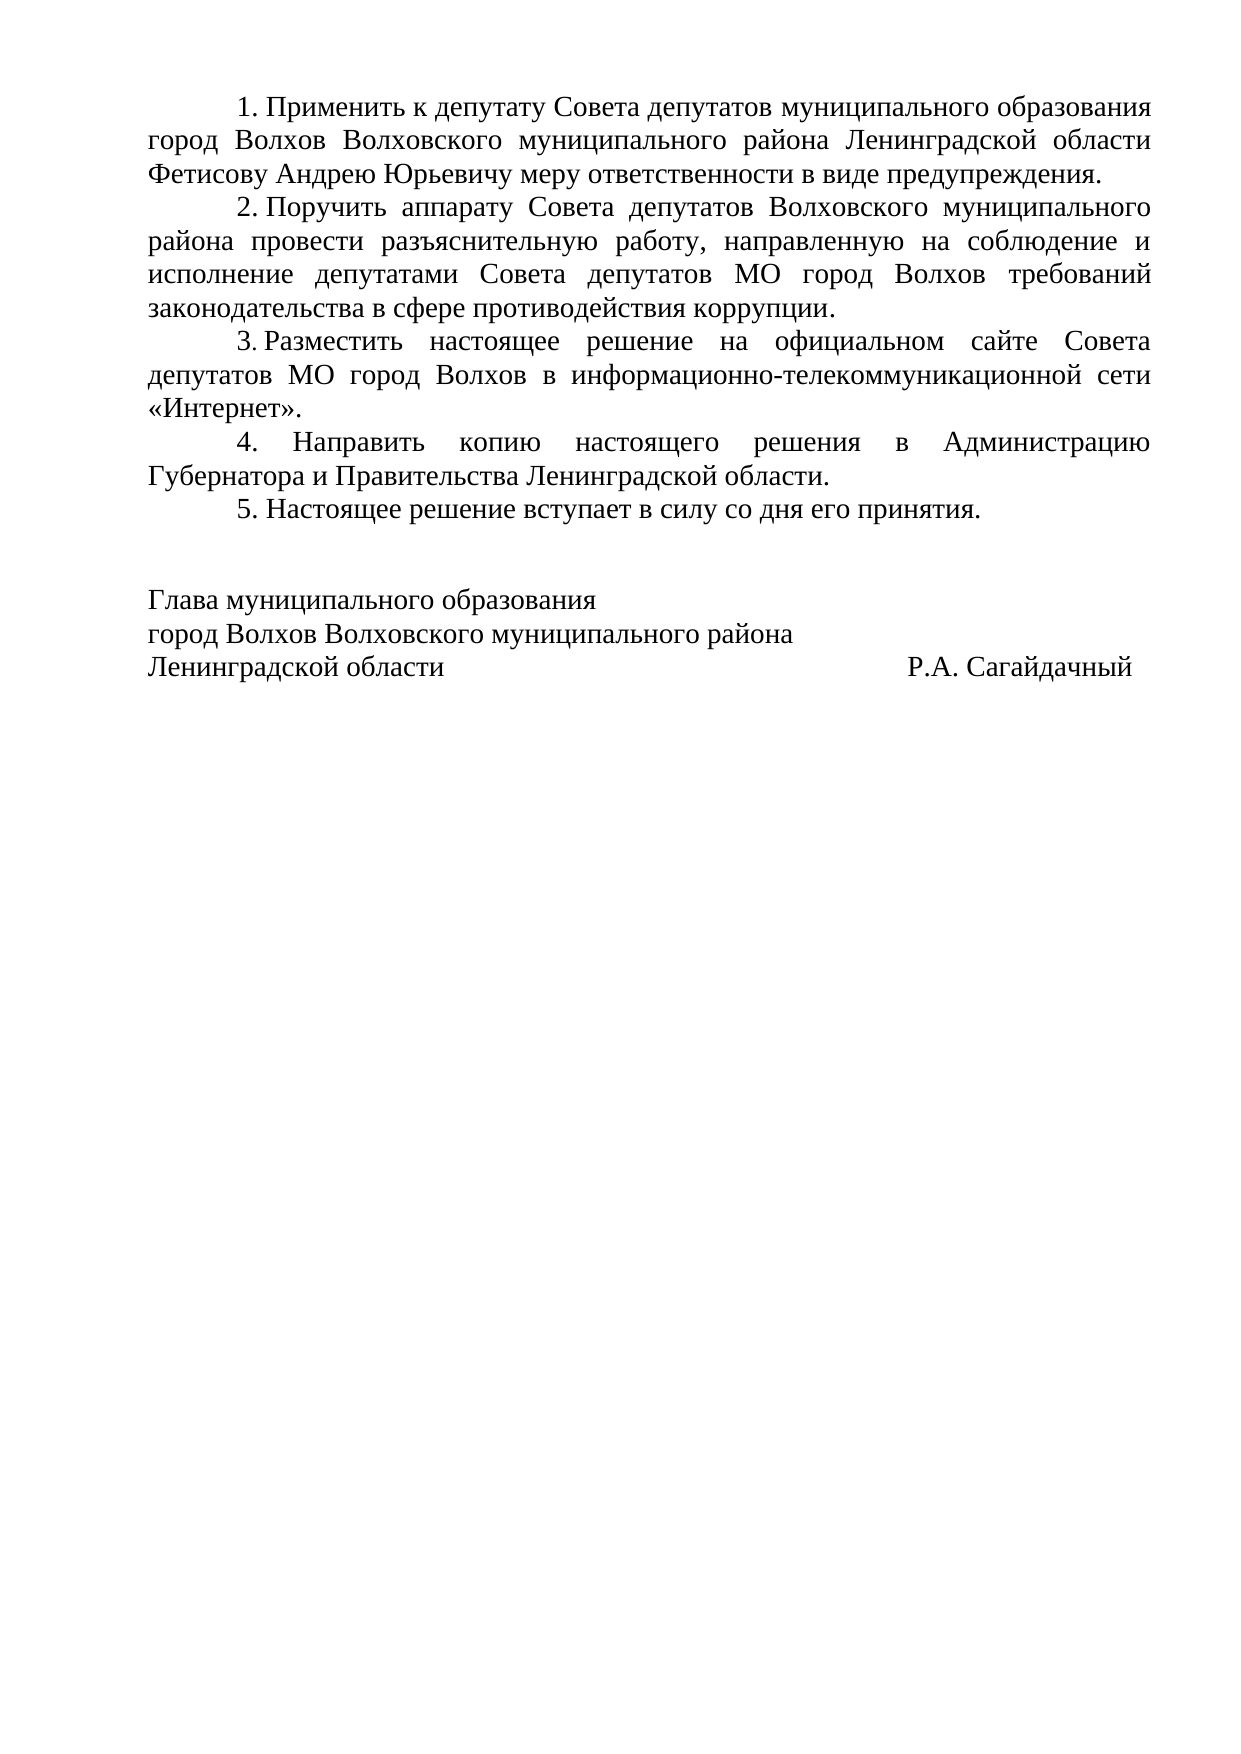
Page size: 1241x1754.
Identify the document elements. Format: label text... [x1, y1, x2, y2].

text 5. Настоящее решение вступает в силу со дня его принятия. [148, 491, 1152, 525]
text Глава муниципального образования [148, 582, 1152, 616]
text 2. Поручить аппарату Совета депутатов Волховского муниципального района провести разъяснительную работу, направленную на соблюдение и исполнение депутатами Совета депутатов МО город Волхов требований законодательства в сфере противодействия коррупции. [148, 189, 1152, 323]
text 4. Направить копию настоящего решения в Администрацию Губернатора и Правительства Ленинградской области. [148, 424, 1152, 491]
text 1. Применить к депутату Совета депутатов муниципального образования город Волхов Волховского муниципального района Ленинградской области Фетисову Андрею Юрьевичу меру ответственности в виде предупреждения. [148, 89, 1152, 189]
text 3. Разместить настоящее решение на официальном сайте Совета депутатов МО город Волхов в информационно-телекоммуникационной сети «Интернет». [148, 323, 1152, 424]
text город Волхов Волховского муниципального района [148, 616, 1152, 649]
text Ленинградской области Р.А. Сагайдачный [148, 649, 1152, 683]
